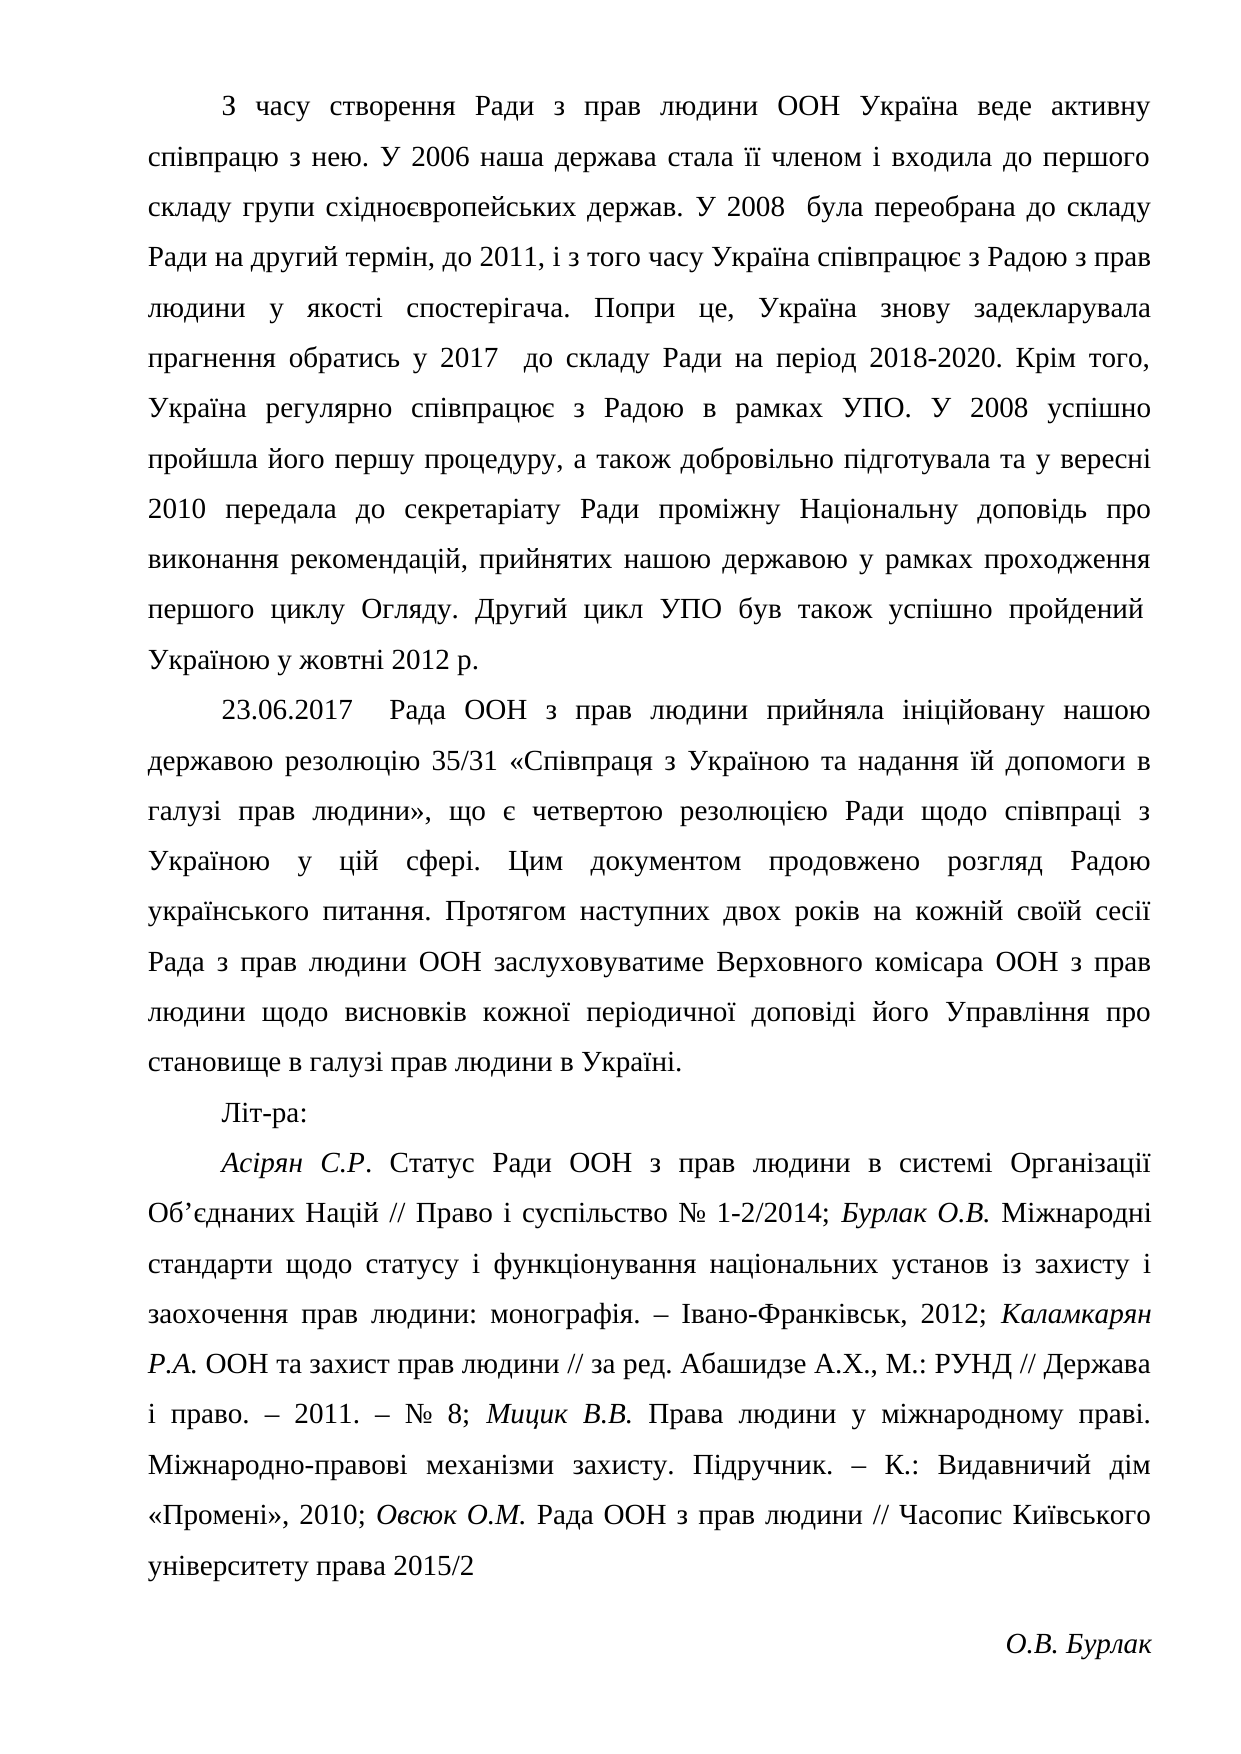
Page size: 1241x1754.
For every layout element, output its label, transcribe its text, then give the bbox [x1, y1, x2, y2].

text З часу створення Ради з прав людини ООН Україна веде активну співпрацю з нею. У 2006 наша держава стала її членом і входила до першого складу групи східноєвропейських держав. У 2008 була переобрана до складу Ради на другий термін, до 2011, і з того часу Україна співпрацює з Радою з прав людини у якості спостерігача. Попри це, Україна знову задекларувала прагнення обратись у 2017 до складу Ради на період 2018-2020. Крім того, Україна регулярно співпрацює з Радою в рамках УПО. У 2008 успішно пройшла його першу процедуру, а також добровільно підготувала та у вересні 2010 передала до секретаріату Ради проміжну Національну доповідь про виконання рекомендацій, прийнятих нашою державою у рамках проходження першого циклу Огляду. Другий цикл УПО був також успішно пройдений Україною у жовтні 2012 р. [148, 88, 1152, 676]
text 23.06.2017 Рада ООН з прав людини прийняла ініційовану нашою державою резолюцію 35/31 «Співпраця з Україною та надання їй допомоги в галузі прав людини», що є четвертою резолюцією Ради щодо співпраці з Україною у цій сфері. Цим документом продовжено розгляд Радою українського питання. Протягом наступних двох років на кожній своїй сесії Рада з прав людини ООН заслуховуватиме Верховного комісара ООН з прав людини щодо висновків кожної періодичної доповіді його Управління про становище в галузі прав людини в Україні. [148, 692, 1152, 1078]
text Літ-ра: [148, 1095, 1152, 1128]
text Асірян С.Р. Статус Ради ООН з прав людини в системі Організації Об’єднаних Націй // Право і суспільство № 1-2/2014; Бурлак О.В. Міжнародні стандарти щодо статусу і функціонування національних установ із захисту і заохочення прав людини: монографія. – Івано-Франківськ, 2012; Каламкарян Р.А. ООН та захист прав людини // за ред. Абашидзе А.Х., М.: РУНД // Держава і право. – 2011. – № 8; Мицик В.В. Права людини у міжнародному праві. Міжнародно-правові механізми захисту. Підручник. – К.: Видавничий дім «Промені», 2010; Овсюк О.М. Рада ООН з прав людини // Часопис Київського університету права 2015/2 [148, 1145, 1152, 1581]
text О.В. Бурлак [148, 1627, 1152, 1660]
